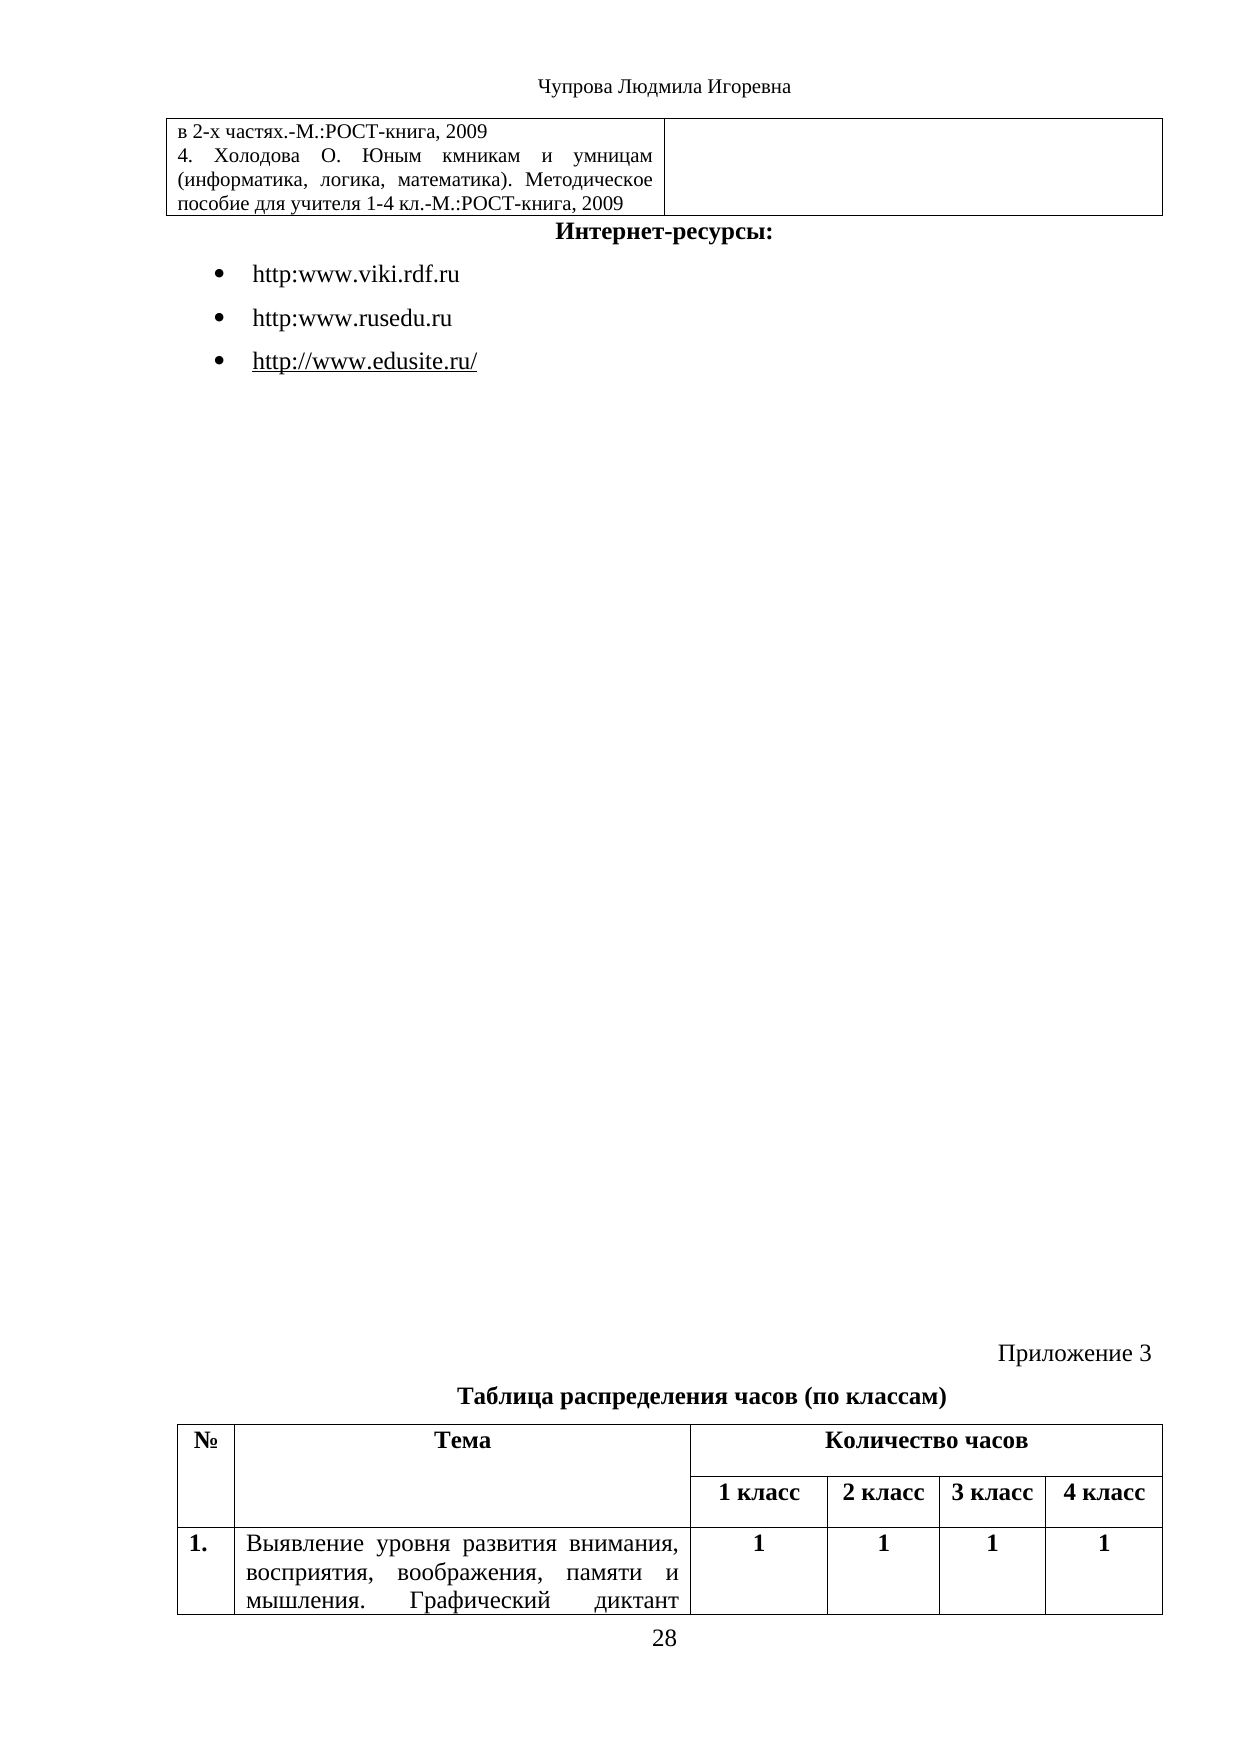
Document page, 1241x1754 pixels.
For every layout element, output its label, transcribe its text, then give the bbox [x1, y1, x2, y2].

list http://www.edusite.ru/ [215, 346, 1152, 374]
table_header № [178, 1425, 234, 1527]
table_cell 1 [1046, 1528, 1162, 1614]
table_cell 1 [691, 1528, 827, 1614]
text Приложение 3 [252, 1338, 1152, 1366]
list http:www.rusedu.ru [215, 303, 1152, 331]
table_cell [167, 119, 664, 215]
table_cell 4 класс [1046, 1477, 1162, 1527]
table_cell 1 [940, 1528, 1045, 1614]
table_cell 1 [828, 1528, 939, 1614]
table_cell [178, 1528, 234, 1614]
table_cell 3 класс [940, 1477, 1045, 1527]
list http:www.viki.rdf.ru [215, 259, 1152, 288]
table_header Тема [235, 1425, 690, 1527]
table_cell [665, 119, 1162, 215]
table_cell 1 класс [691, 1477, 827, 1527]
table_header Количество часов [691, 1425, 1162, 1476]
table_cell 2 класс [828, 1477, 939, 1527]
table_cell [235, 1528, 690, 1614]
text Таблица распределения часов (по классам) [252, 1381, 1152, 1409]
text Интернет-ресурсы: [177, 216, 1152, 245]
